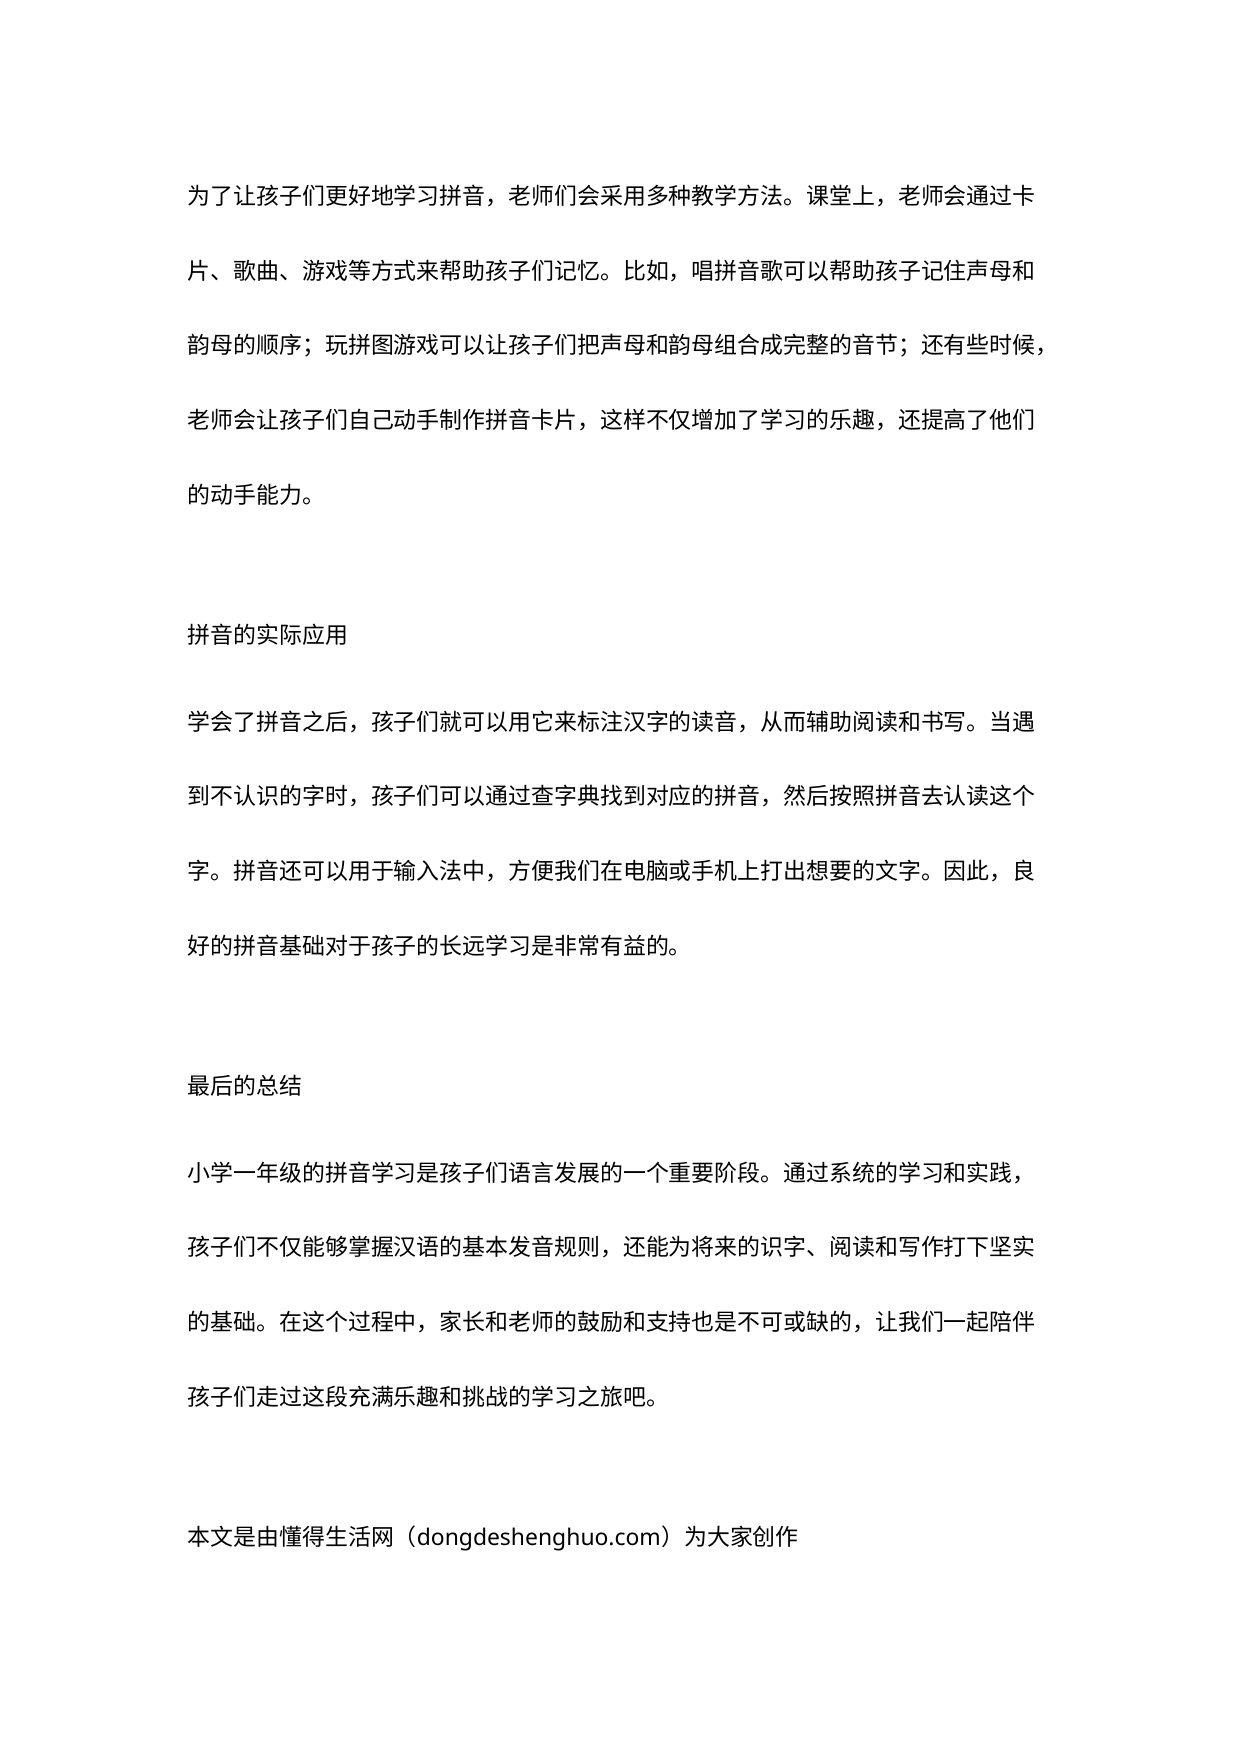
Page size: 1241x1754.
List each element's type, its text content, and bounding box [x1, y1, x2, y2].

text 小学一年级的拼音学习是孩子们语言发展的一个重要阶段。通过系统的学习和实践，孩子们不仅能够掌握汉语的基本发音规则，还能为将来的识字、阅读和写作打下坚实的基础。在这个过程中，家长和老师的鼓励和支持也是不可或缺的，让我们一起陪伴孩子们走过这段充满乐趣和挑战的学习之旅吧。 [187, 1139, 1053, 1428]
text 为了让孩子们更好地学习拼音，老师们会采用多种教学方法。课堂上，老师会通过卡片、歌曲、游戏等方式来帮助孩子们记忆。比如，唱拼音歌可以帮助孩子记住声母和韵母的顺序；玩拼图游戏可以让孩子们把声母和韵母组合成完整的音节；还有些时候，老师会让孩子们自己动手制作拼音卡片，这样不仅增加了学习的乐趣，还提高了他们的动手能力。 [187, 162, 1053, 526]
text 拼音的实际应用 [187, 601, 1053, 666]
text 本文是由懂得生活网（dongdeshenghuo.com）为大家创作 [187, 1503, 1053, 1568]
text 最后的总结 [187, 1052, 1053, 1117]
text 学会了拼音之后，孩子们就可以用它来标注汉字的读音，从而辅助阅读和书写。当遇到不认识的字时，孩子们可以通过查字典找到对应的拼音，然后按照拼音去认读这个字。拼音还可以用于输入法中，方便我们在电脑或手机上打出想要的文字。因此，良好的拼音基础对于孩子的长远学习是非常有益的。 [187, 688, 1053, 977]
